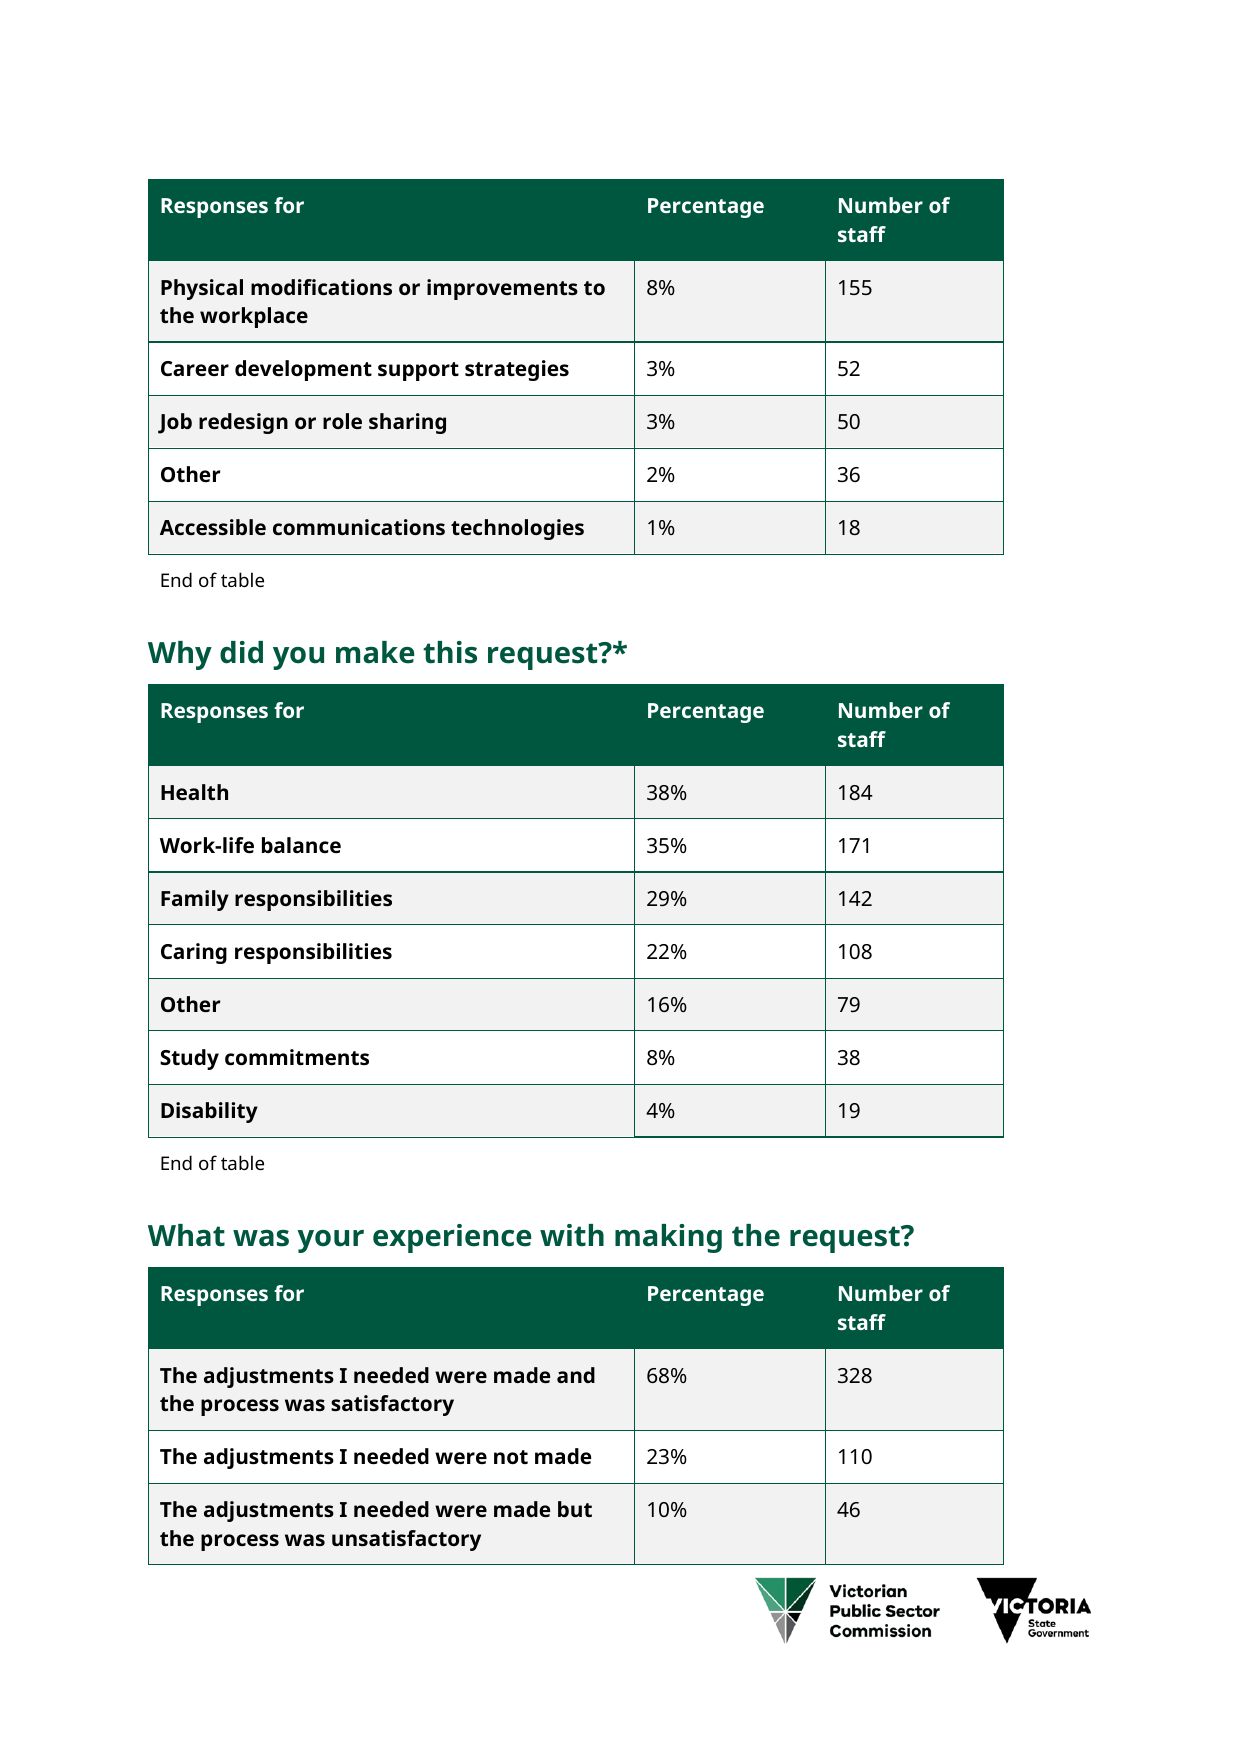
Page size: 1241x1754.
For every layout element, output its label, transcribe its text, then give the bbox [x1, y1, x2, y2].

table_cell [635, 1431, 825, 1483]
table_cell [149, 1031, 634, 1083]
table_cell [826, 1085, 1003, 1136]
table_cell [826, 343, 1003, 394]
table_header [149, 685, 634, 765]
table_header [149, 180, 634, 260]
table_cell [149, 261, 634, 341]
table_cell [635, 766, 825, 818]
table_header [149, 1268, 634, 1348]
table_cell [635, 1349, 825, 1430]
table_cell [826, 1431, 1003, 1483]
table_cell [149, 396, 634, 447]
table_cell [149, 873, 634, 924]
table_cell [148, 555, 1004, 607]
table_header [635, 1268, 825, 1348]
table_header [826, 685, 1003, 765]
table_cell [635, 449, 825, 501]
subtitle Why did you make this request?* [148, 632, 1092, 672]
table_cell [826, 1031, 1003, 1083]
picture [754, 1577, 1093, 1645]
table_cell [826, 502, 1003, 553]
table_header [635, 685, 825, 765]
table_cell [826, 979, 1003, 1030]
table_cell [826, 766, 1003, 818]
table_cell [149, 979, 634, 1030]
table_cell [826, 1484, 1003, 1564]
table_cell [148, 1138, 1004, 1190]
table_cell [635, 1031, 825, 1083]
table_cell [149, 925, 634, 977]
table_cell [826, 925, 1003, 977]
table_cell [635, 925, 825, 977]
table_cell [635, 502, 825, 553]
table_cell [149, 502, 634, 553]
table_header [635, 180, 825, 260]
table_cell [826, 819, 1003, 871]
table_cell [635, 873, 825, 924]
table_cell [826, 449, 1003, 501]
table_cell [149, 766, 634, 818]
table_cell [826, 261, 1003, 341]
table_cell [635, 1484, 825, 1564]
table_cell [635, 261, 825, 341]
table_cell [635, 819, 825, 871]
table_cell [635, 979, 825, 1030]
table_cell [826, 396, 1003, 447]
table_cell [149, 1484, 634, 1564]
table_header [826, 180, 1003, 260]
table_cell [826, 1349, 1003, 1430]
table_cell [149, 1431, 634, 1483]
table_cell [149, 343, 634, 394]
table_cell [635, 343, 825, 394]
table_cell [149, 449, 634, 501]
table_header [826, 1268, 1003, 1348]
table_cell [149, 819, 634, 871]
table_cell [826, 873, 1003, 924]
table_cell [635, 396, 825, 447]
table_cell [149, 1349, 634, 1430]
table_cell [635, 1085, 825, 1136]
subtitle What was your experience with making the request? [148, 1215, 1092, 1255]
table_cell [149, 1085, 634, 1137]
